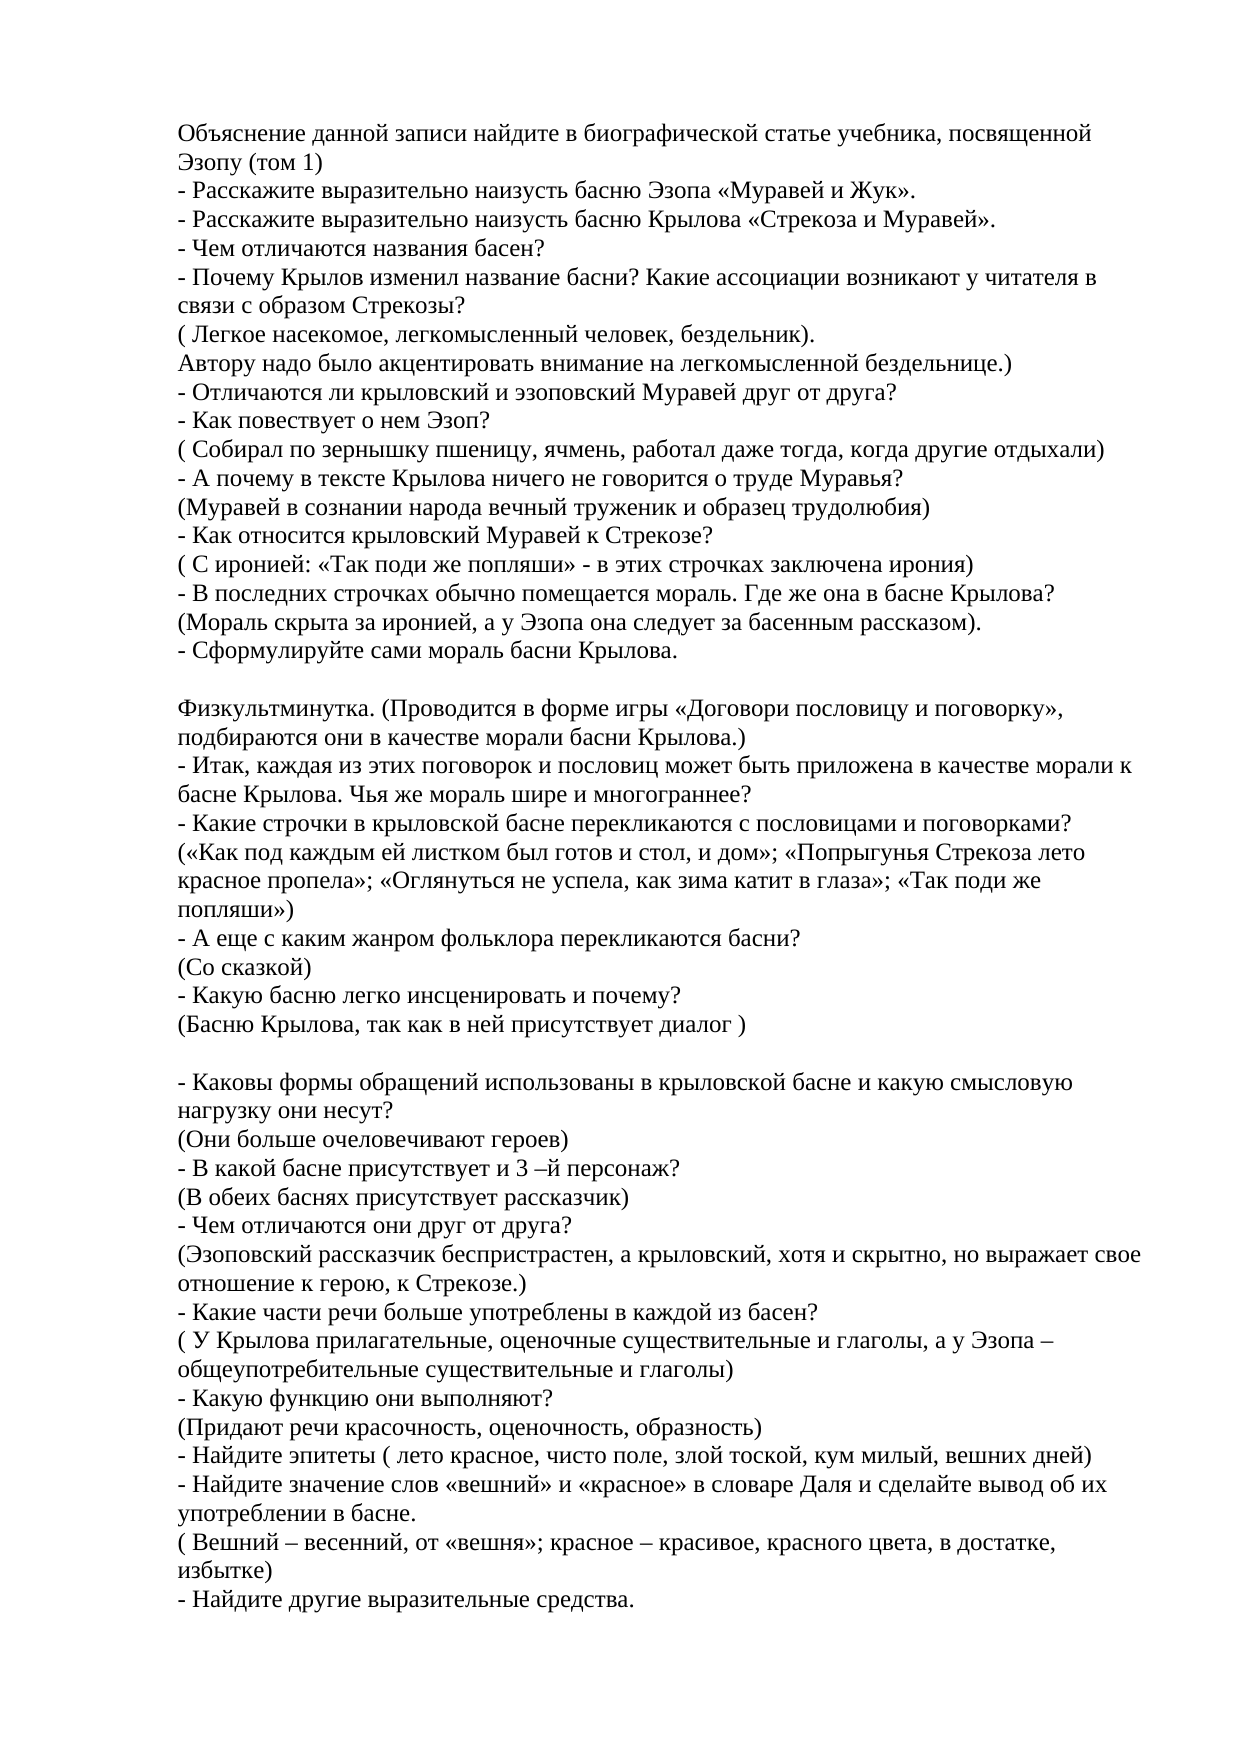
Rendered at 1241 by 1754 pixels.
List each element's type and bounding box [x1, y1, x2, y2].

text [177, 118, 1152, 1613]
